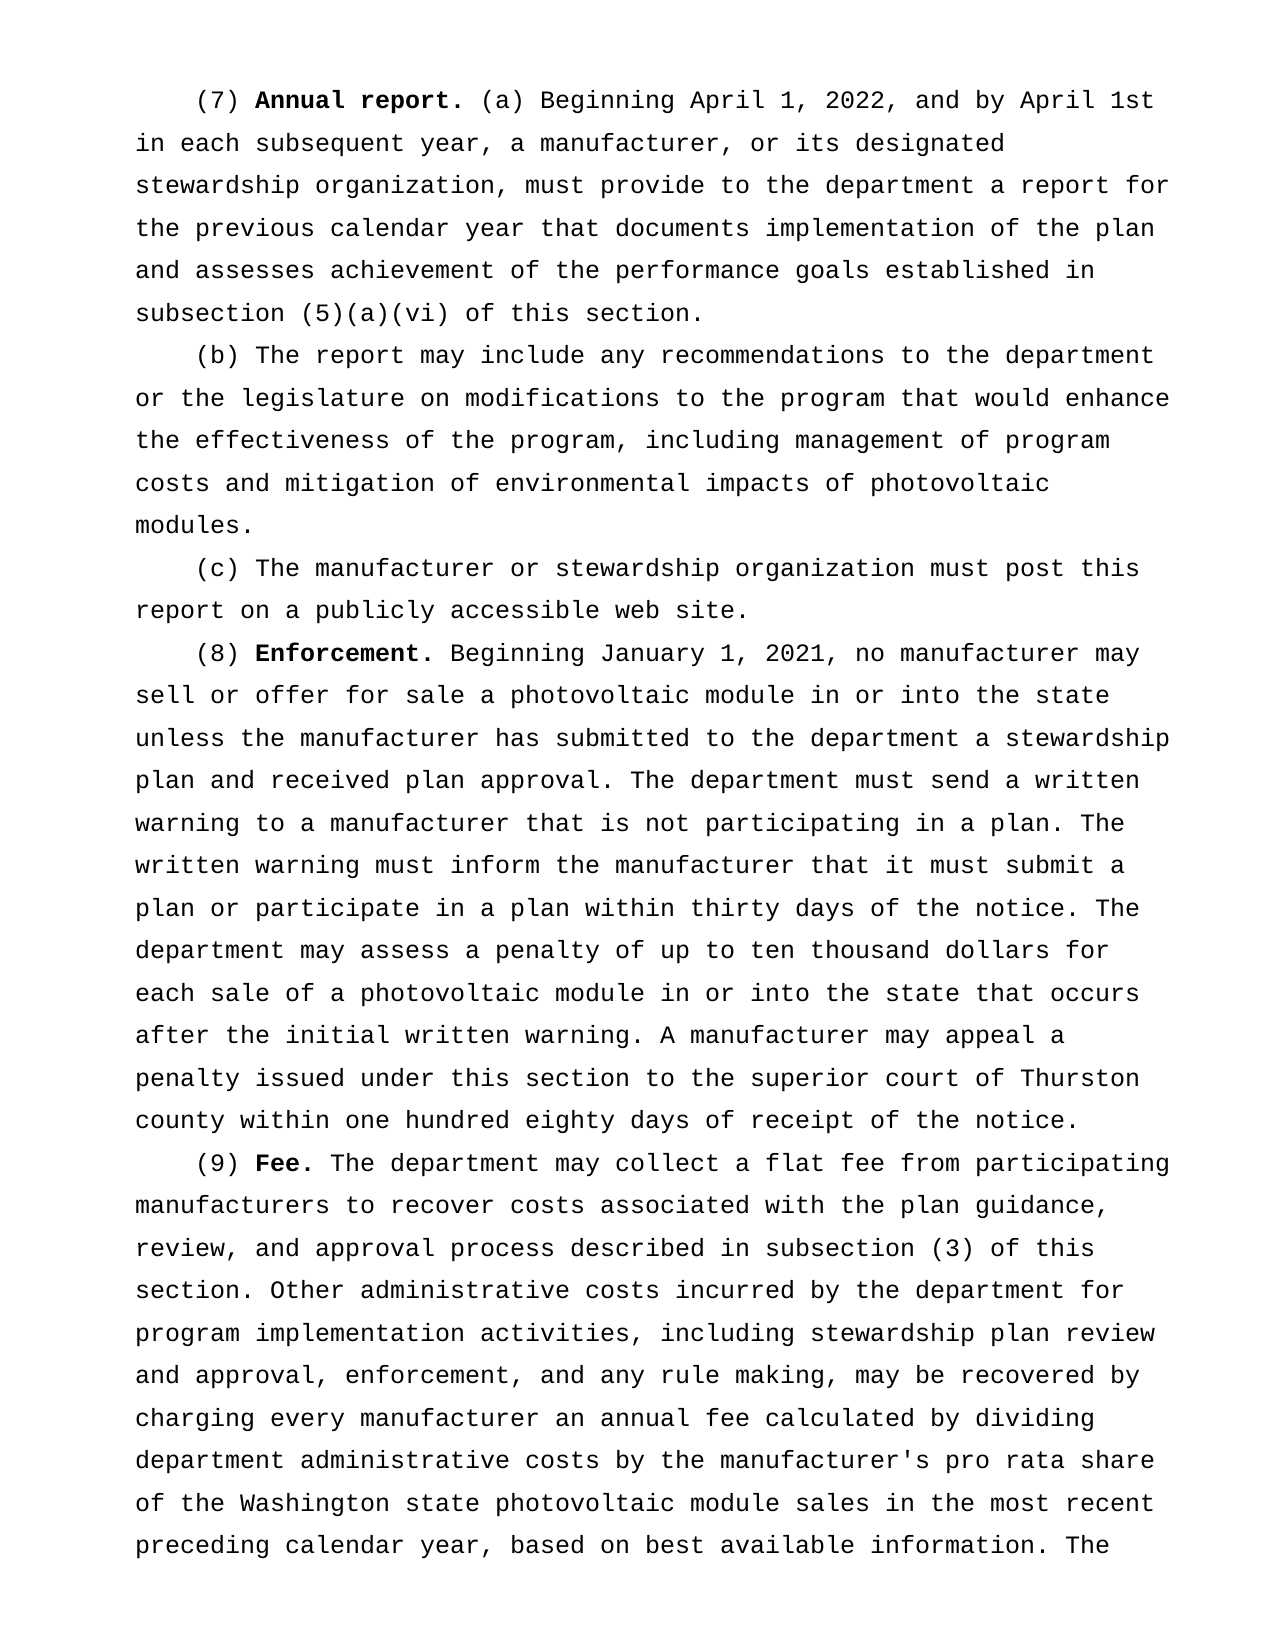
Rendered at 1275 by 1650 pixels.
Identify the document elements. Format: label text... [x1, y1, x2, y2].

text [135, 1137, 1170, 1562]
text (b) The report may include any recommendations to the department or the legislature on modifications to the program that would enhance the effectiveness of the program, including management of program costs and mitigation of environmental impacts of photovoltaic modules. [135, 330, 1170, 542]
text (c) The manufacturer or stewardship organization must post this report on a publicly accessible web site. [135, 542, 1170, 627]
text (8) Enforcement. Beginning January 1, 2021, no manufacturer may sell or offer for sale a photovoltaic module in or into the state unless the manufacturer has submitted to the department a stewardship plan and received plan approval. The department must send a written warning to a manufacturer that is not participating in a plan. The written warning must inform the manufacturer that it must submit a plan or participate in a plan within thirty days of the notice. The department may assess a penalty of up to ten thousand dollars for each sale of a photovoltaic module in or into the state that occurs after the initial written warning. A manufacturer may appeal a penalty issued under this section to the superior court of Thurston county within one hundred eighty days of receipt of the notice. [135, 627, 1170, 1137]
text (7) Annual report. (a) Beginning April 1, 2022, and by April 1st in each subsequent year, a manufacturer, or its designated stewardship organization, must provide to the department a report for the previous calendar year that documents implementation of the plan and assesses achievement of the performance goals established in subsection (5)(a)(vi) of this section. [135, 75, 1170, 330]
